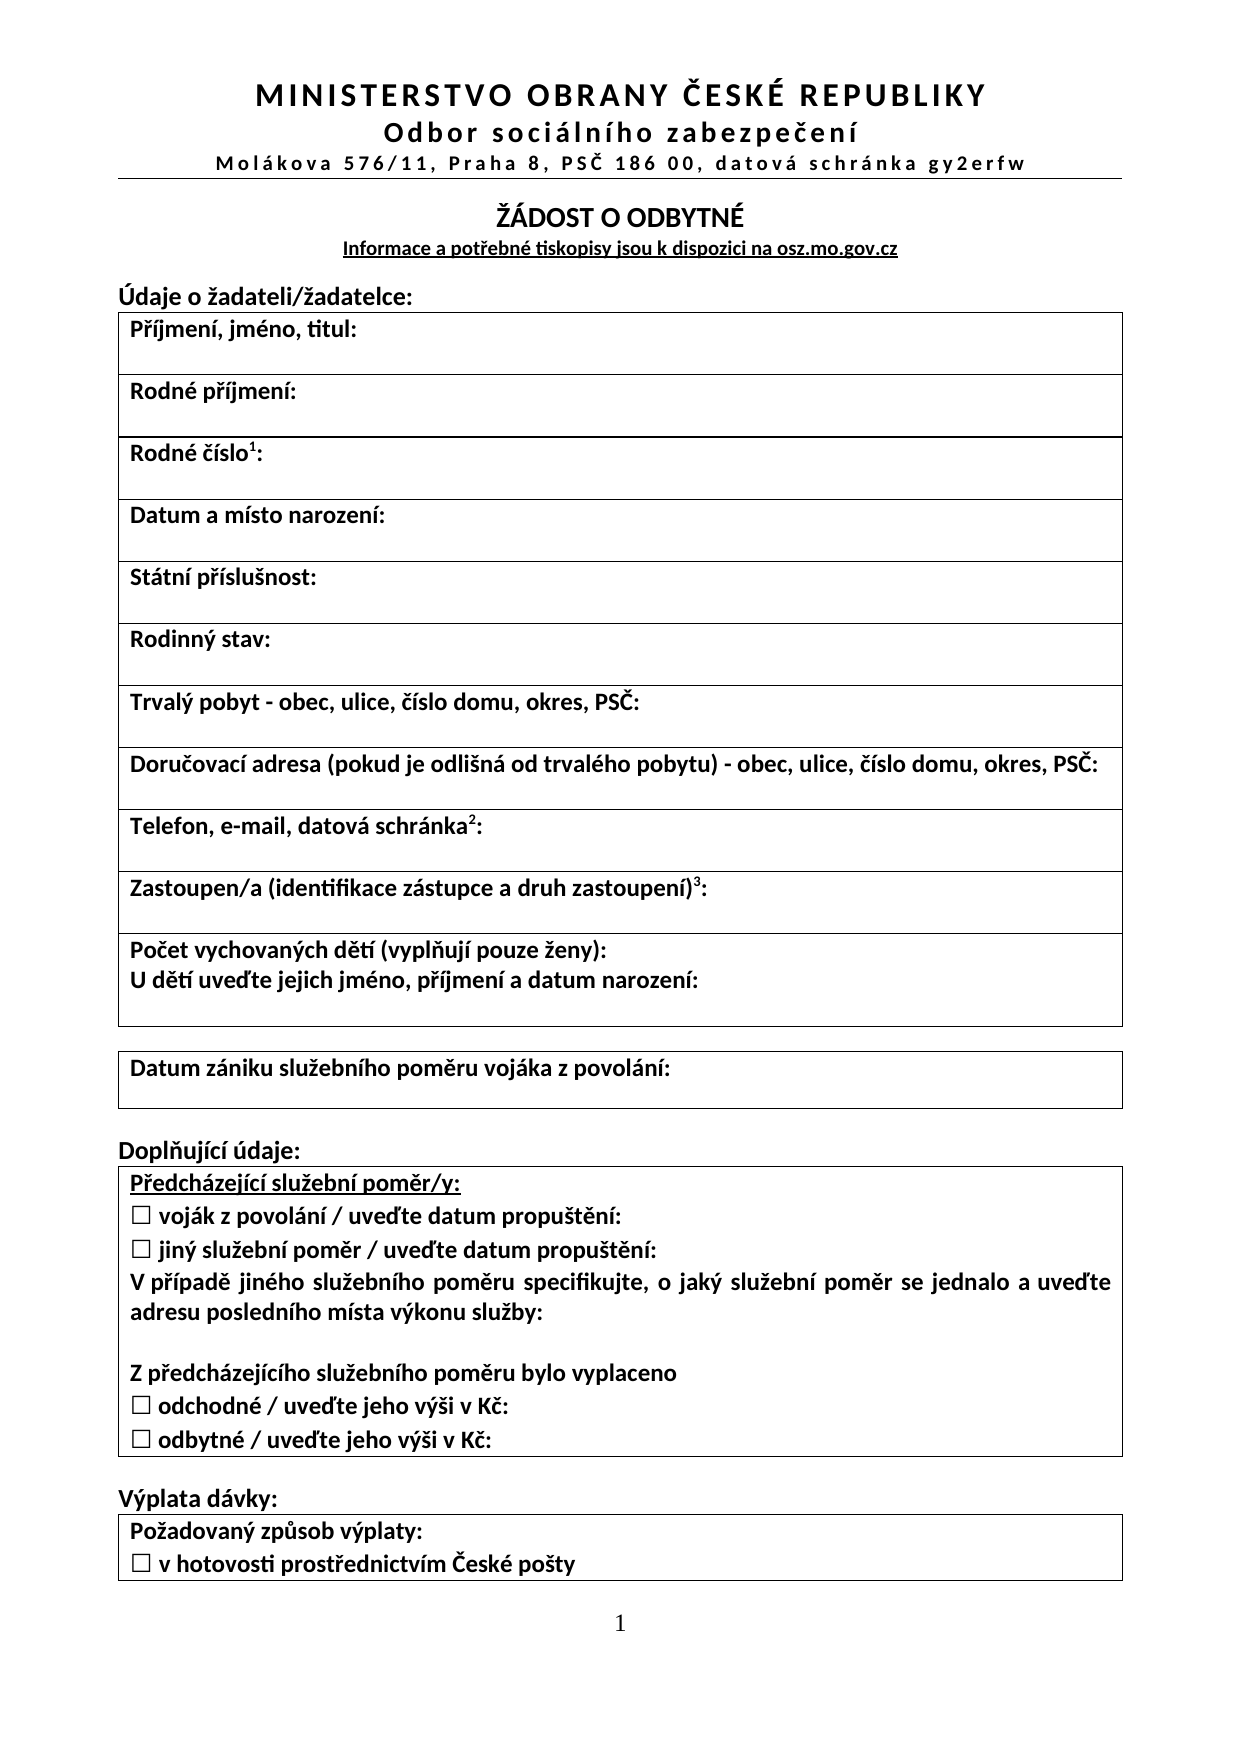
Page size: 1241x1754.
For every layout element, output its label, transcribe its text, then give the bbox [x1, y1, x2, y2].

text Výplata dávky: [118, 1482, 1122, 1514]
table_cell Počet vychovaných dětí (vyplňují pouze ženy): U dětí uveďte jejich jméno, příjmení a datum narození: [119, 934, 1122, 1026]
table_header Datum zániku služebního poměru vojáka z povolání: [119, 1052, 1122, 1108]
table_cell Rodné příjmení: [119, 375, 1122, 436]
table_cell Datum a místo narození: [119, 500, 1122, 561]
text Doplňující údaje: [118, 1134, 1122, 1166]
table_cell Rodné číslo: [119, 438, 1122, 498]
text Údaje o žadateli/žadatelce: [118, 280, 1122, 312]
table_cell Státní příslušnost: [119, 562, 1122, 623]
table_cell Zastoupen/a (identifikace zástupce a druh zastoupení): [119, 872, 1122, 933]
table_header Příjmení, jméno, titul: [119, 313, 1122, 374]
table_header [119, 1515, 1122, 1580]
table_header Předcházející služební poměr/y: voják z povolání / uveďte datum propuštění: jiný služební poměr / uveďte datum propuštění: V případě jiného služebního poměru specifikujte, o jaký služební poměr se jednalo a uveďte adresu posledního místa výkonu služby: Z předcházejícího služebního poměru bylo vyplaceno odchodné / uveďte jeho výši v Kč: odbytné / uveďte jeho výši v Kč: [119, 1167, 1122, 1456]
table_cell Trvalý pobyt - obec, ulice, číslo domu, okres, PSČ: [119, 686, 1122, 747]
table_cell Doručovací adresa (pokud je odlišná od trvalého pobytu) - obec, ulice, číslo domu, okres, PSČ: [119, 748, 1122, 809]
text Informace a potřebné tiskopisy jsou k dispozici na osz.mo.gov.cz [118, 235, 1122, 260]
text ŽÁDOST O ODBYTNÉ [118, 199, 1122, 235]
table_cell Rodinný stav: [119, 624, 1122, 685]
table_cell Telefon, e-mail, datová schránka: [119, 810, 1122, 871]
